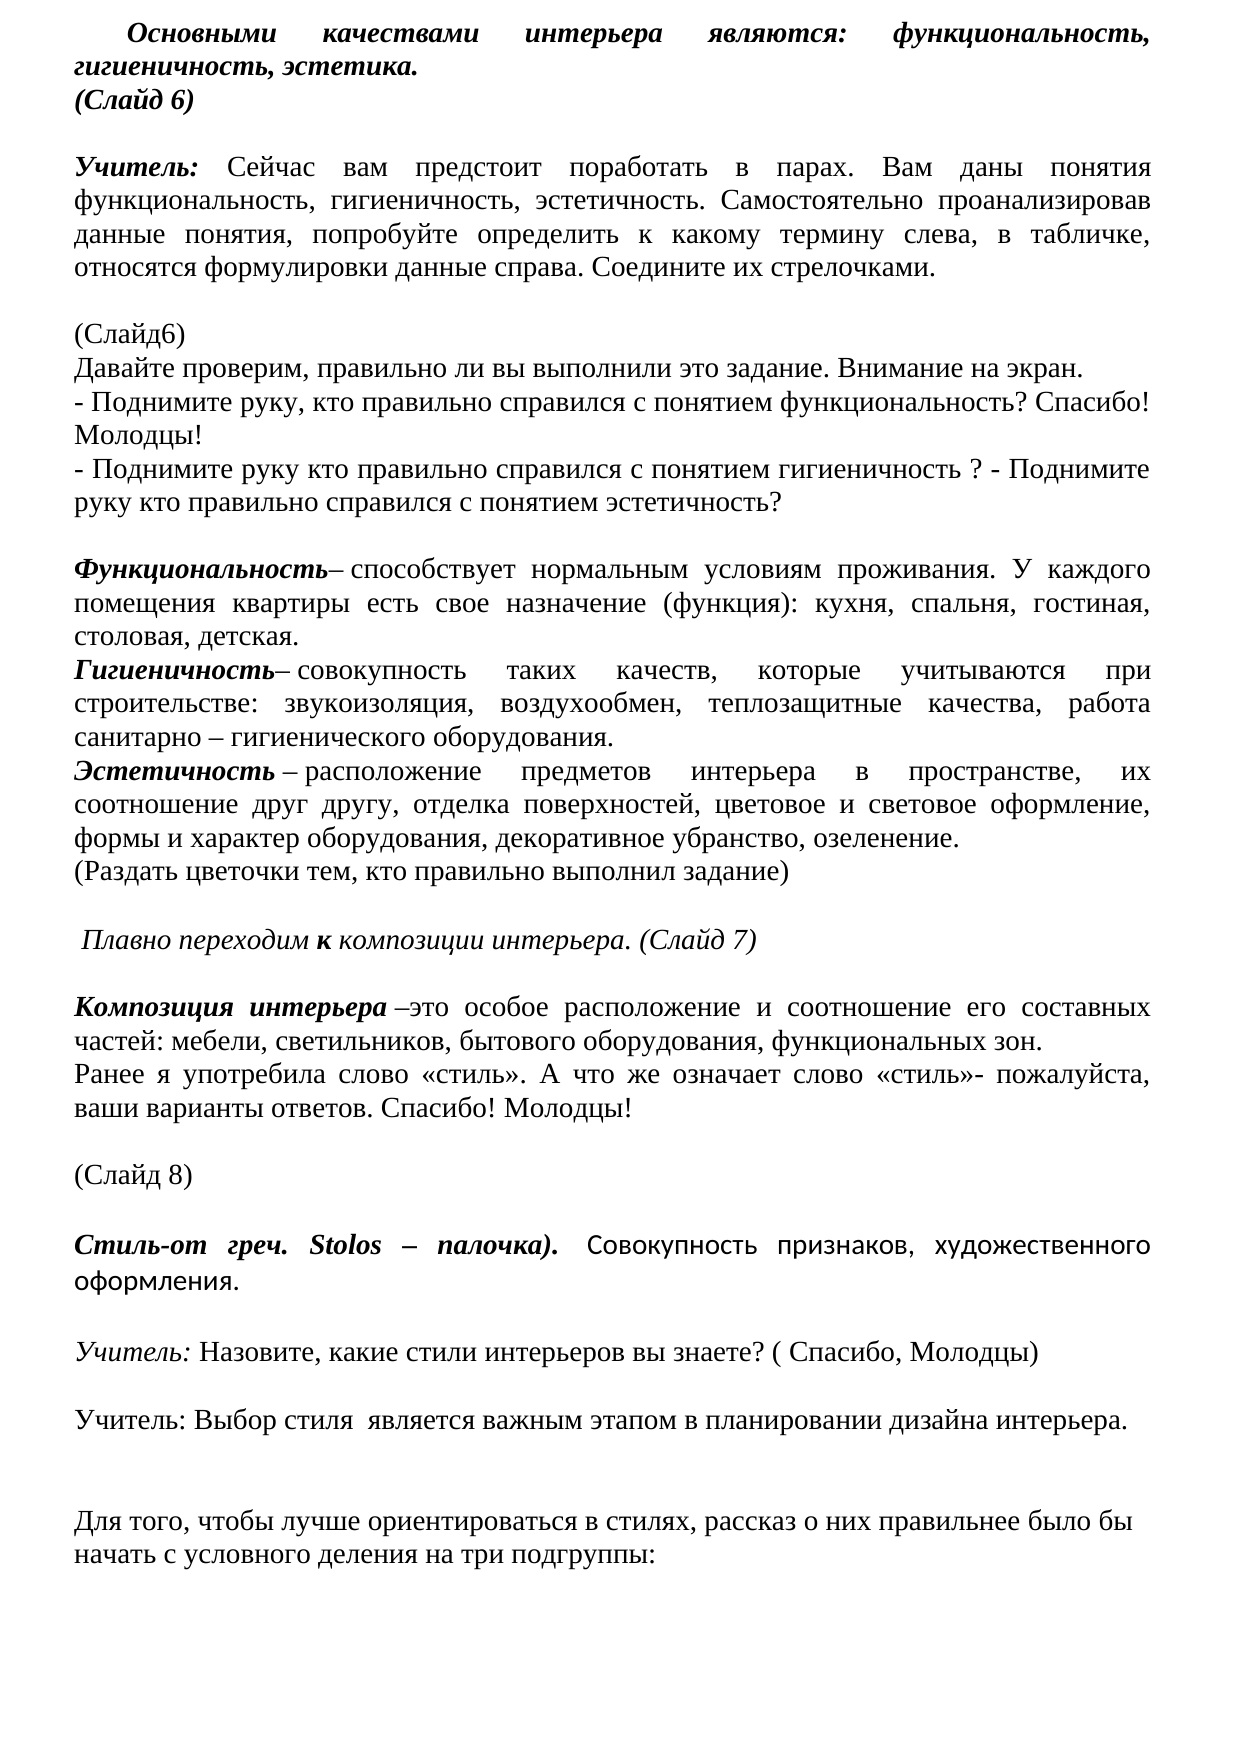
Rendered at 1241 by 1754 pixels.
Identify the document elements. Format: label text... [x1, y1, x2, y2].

text Учитель: Сейчас вам предстоит поработать в парах. Вам даны понятия функциональность, гигиеничность, эстетичность. Самостоятельно проанализировав данные понятия, попробуйте определить к какому термину слева, в табличке, относятся формулировки данные справа. Соедините их стрелочками. [74, 149, 1152, 283]
text (Слайд6) [74, 317, 1152, 350]
text Давайте проверим, правильно ли вы выполнили это задание. Внимание на экран. [74, 350, 1152, 384]
text - Поднимите руку кто правильно справился с понятием гигиеничность ? - Поднимите руку кто правильно справился с понятием эстетичность? [74, 451, 1152, 518]
text (Слайд 6) [74, 82, 1152, 115]
text Учитель: Выбор стиля является важным этапом в планировании дизайна интерьера. [74, 1402, 1152, 1436]
text Основными качествами интерьера являются: функциональность, гигиеничность, эстетика. [74, 15, 1152, 82]
text Функциональность– способствует нормальным условиям проживания. У каждого помещения квартиры есть свое назначение (функция): кухня, спальня, гостиная, столовая, детская. [74, 551, 1152, 652]
text Композиция интерьера –это особое расположение и соотношение его составных частей: мебели, светильников, бытового оборудования, функциональных зон. [74, 989, 1152, 1057]
text (Раздать цветочки тем, кто правильно выполнил задание) [74, 853, 1152, 887]
text Стиль-от греч. Stolos – палочка). Совокупность признаков, художественного оформления. [74, 1226, 1152, 1298]
text Учитель: Назовите, какие стили интерьеров вы знаете? ( Спасибо, Молодцы) [74, 1333, 1152, 1368]
text Для того, чтобы лучше ориентироваться в стилях, рассказ о них правильнее было бы начать с условного деления на три подгруппы: [74, 1469, 1152, 1570]
text Ранее я употребила слово «стиль». А что же означает слово «стиль»- пожалуйста, ваши варианты ответов. Спасибо! Молодцы! [74, 1057, 1152, 1124]
text - Поднимите руку, кто правильно справился с понятием функциональность? Спасибо! Молодцы! [74, 384, 1152, 451]
text Гигиеничность– совокупность таких качеств, которые учитываются при строительстве: звукоизоляция, воздухообмен, теплозащитные качества, работа санитарно – гигиенического оборудования. [74, 652, 1152, 753]
text Плавно переходим к композиции интерьера. (Слайд 7) [74, 922, 1152, 956]
text (Слайд 8) [74, 1157, 1152, 1191]
text Эстетичность – расположение предметов интерьера в пространстве, их соотношение друг другу, отделка поверхностей, цветовое и световое оформление, формы и характер оборудования, декоративное убранство, озеленение. [74, 753, 1152, 853]
